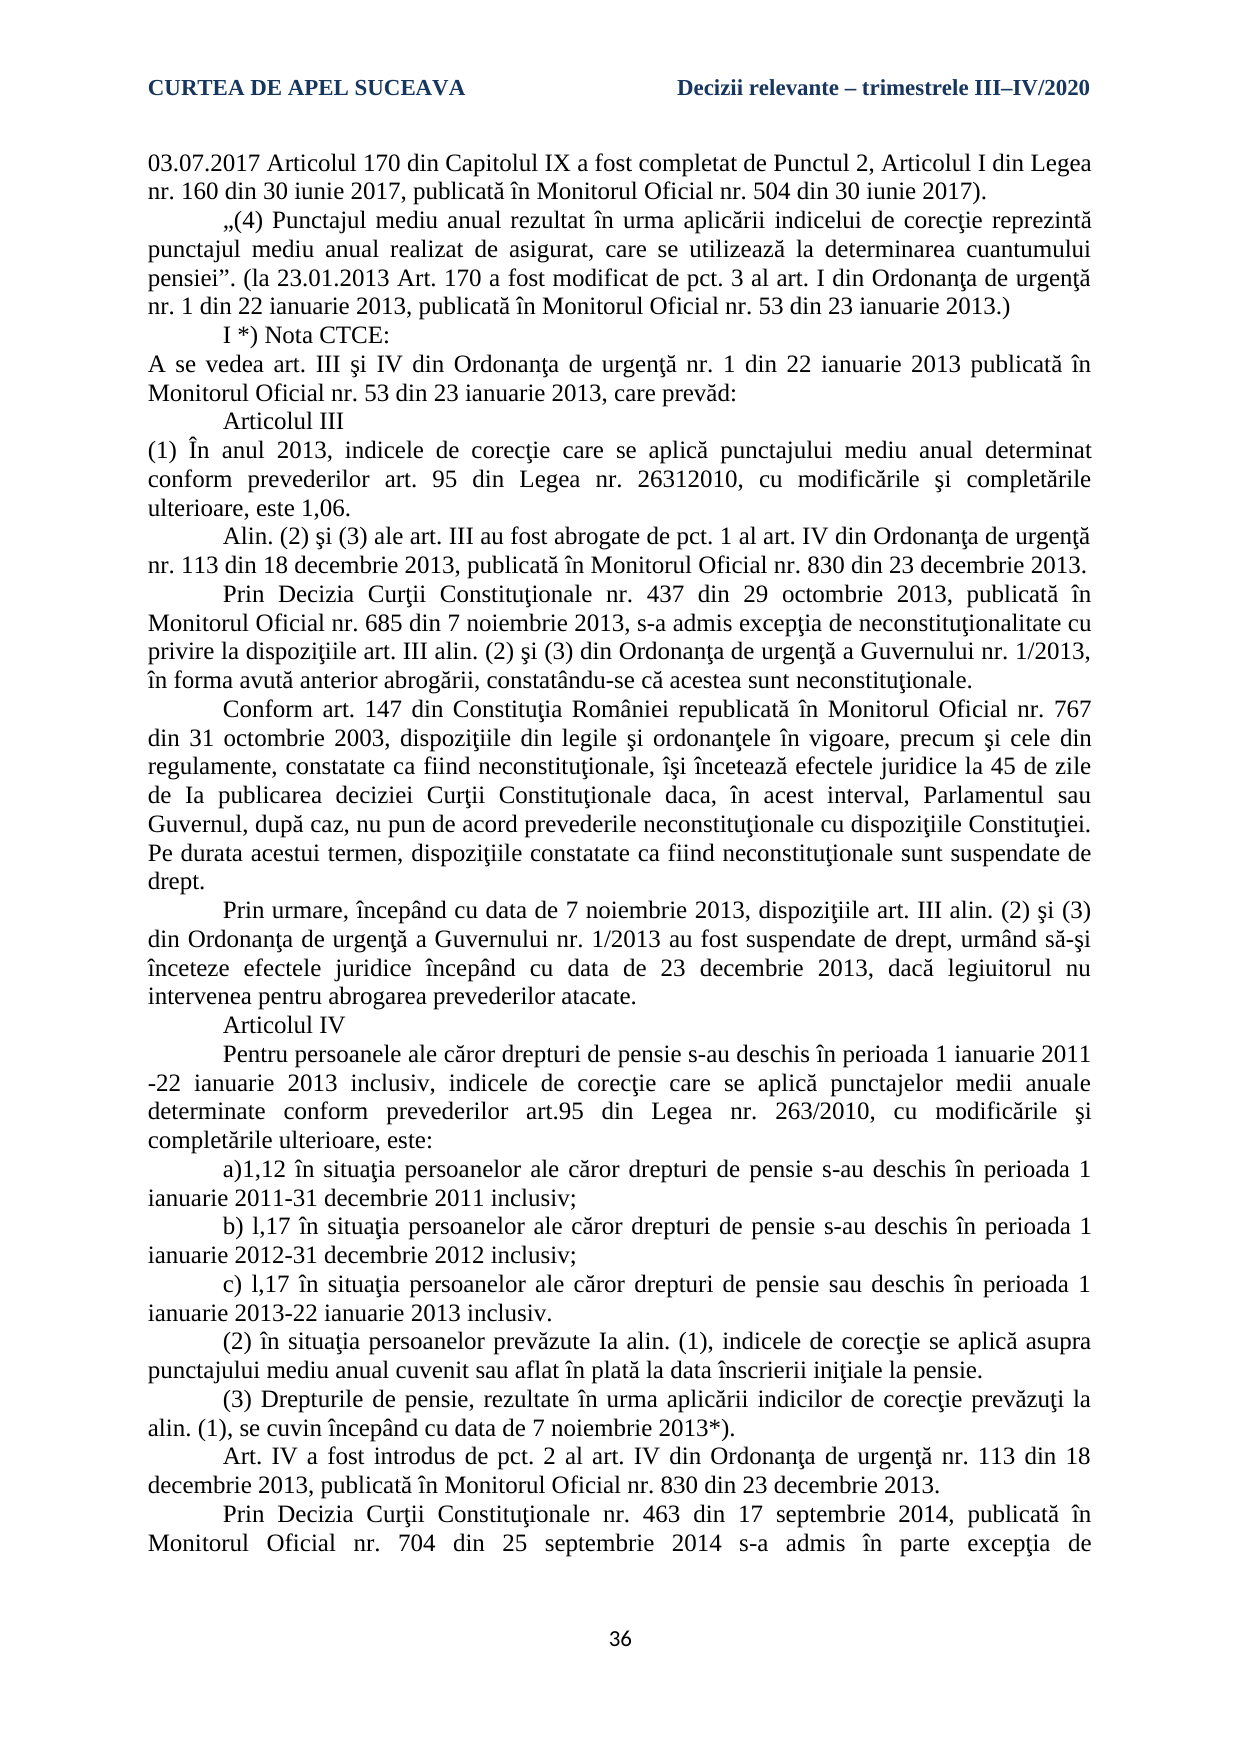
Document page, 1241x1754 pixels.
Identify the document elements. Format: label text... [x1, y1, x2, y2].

text Articolul III [148, 406, 1093, 435]
text Prin urmare, începând cu data de 7 noiembrie 2013, dispoziţiile art. III alin. (2) şi (3) din Ordonanţa de urgenţă a Guvernului nr. 1/2013 au fost suspendate de drept, urmând să-şi înceteze efectele juridice începând cu data de 23 decembrie 2013, dacă legiuitorul nu intervenea pentru abrogarea prevederilor atacate. [148, 895, 1093, 1010]
text Pentru persoanele ale căror drepturi de pensie s-au deschis în perioada 1 ianuarie 2011 -22 ianuarie 2013 inclusiv, indicele de corecţie care se aplică punctajelor medii anuale determinate conform prevederilor art.95 din Legea nr. 263/2010, cu modificările şi completările ulterioare, este: [148, 1039, 1093, 1154]
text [148, 1499, 1093, 1556]
text b) l,17 în situaţia persoanelor ale căror drepturi de pensie s-au deschis în perioada 1 ianuarie 2012-31 decembrie 2012 inclusiv; [148, 1211, 1093, 1269]
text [148, 148, 1093, 205]
text a)1,12 în situaţia persoanelor ale căror drepturi de pensie s-au deschis în perioada 1 ianuarie 2011-31 decembrie 2011 inclusiv; [148, 1154, 1093, 1211]
text c) l,17 în situaţia persoanelor ale căror drepturi de pensie sau deschis în perioada 1 ianuarie 2013-22 ianuarie 2013 inclusiv. [148, 1269, 1093, 1326]
text (2) în situaţia persoanelor prevăzute Ia alin. (1), indicele de corecţie se aplică asupra punctajului mediu anual cuvenit sau aflat în plată la data înscrierii iniţiale la pensie. [148, 1326, 1093, 1384]
text I *) Nota CTCE: [148, 320, 1093, 349]
text Conform art. 147 din Constituţia României republicată în Monitorul Oficial nr. 767 din 31 octombrie 2003, dispoziţiile din legile şi ordonanţele în vigoare, precum şi cele din regulamente, constatate ca fiind neconstituţionale, îşi încetează efectele juridice la 45 de zile de Ia publicarea deciziei Curţii Constituţionale daca, în acest interval, Parlamentul sau Guvernul, după caz, nu pun de acord prevederile neconstituţionale cu dispoziţiile Constituţiei. Pe durata acestui termen, dispoziţiile constatate ca fiind neconstituţionale sunt suspendate de drept. [148, 694, 1093, 895]
text Alin. (2) şi (3) ale art. III au fost abrogate de pct. 1 al art. IV din Ordonanţa de urgenţă nr. 113 din 18 decembrie 2013, publicată în Monitorul Oficial nr. 830 din 23 decembrie 2013. [148, 521, 1093, 579]
text „(4) Punctajul mediu anual rezultat în urma aplicării indicelui de corecţie reprezintă punctajul mediu anual realizat de asigurat, care se utilizează la determinarea cuantumului pensiei”. (la 23.01.2013 Art. 170 a fost modificat de pct. 3 al art. I din Ordonanţa de urgenţă nr. 1 din 22 ianuarie 2013, publicată în Monitorul Oficial nr. 53 din 23 ianuarie 2013.) [148, 205, 1093, 320]
text Art. IV a fost introdus de pct. 2 al art. IV din Ordonanţa de urgenţă nr. 113 din 18 decembrie 2013, publicată în Monitorul Oficial nr. 830 din 23 decembrie 2013. [148, 1441, 1093, 1499]
text Prin Decizia Curţii Constituţionale nr. 437 din 29 octombrie 2013, publicată în Monitorul Oficial nr. 685 din 7 noiembrie 2013, s-a admis excepţia de neconstituţionalitate cu privire la dispoziţiile art. III alin. (2) şi (3) din Ordonanţa de urgenţă a Guvernului nr. 1/2013, în forma avută anterior abrogării, constatându-se că acestea sunt neconstituţionale. [148, 579, 1093, 694]
text (1) În anul 2013, indicele de corecţie care se aplică punctajului mediu anual determinat conform prevederilor art. 95 din Legea nr. 26312010, cu modificările şi completările ulterioare, este 1,06. [148, 435, 1093, 521]
text (3) Drepturile de pensie, rezultate în urma aplicării indicilor de corecţie prevăzuţi la alin. (1), se cuvin începând cu data de 7 noiembrie 2013*). [148, 1384, 1093, 1441]
text Articolul IV [148, 1010, 1093, 1039]
text A se vedea art. III şi IV din Ordonanţa de urgenţă nr. 1 din 22 ianuarie 2013 publicată în Monitorul Oficial nr. 53 din 23 ianuarie 2013, care prevăd: [148, 349, 1093, 406]
